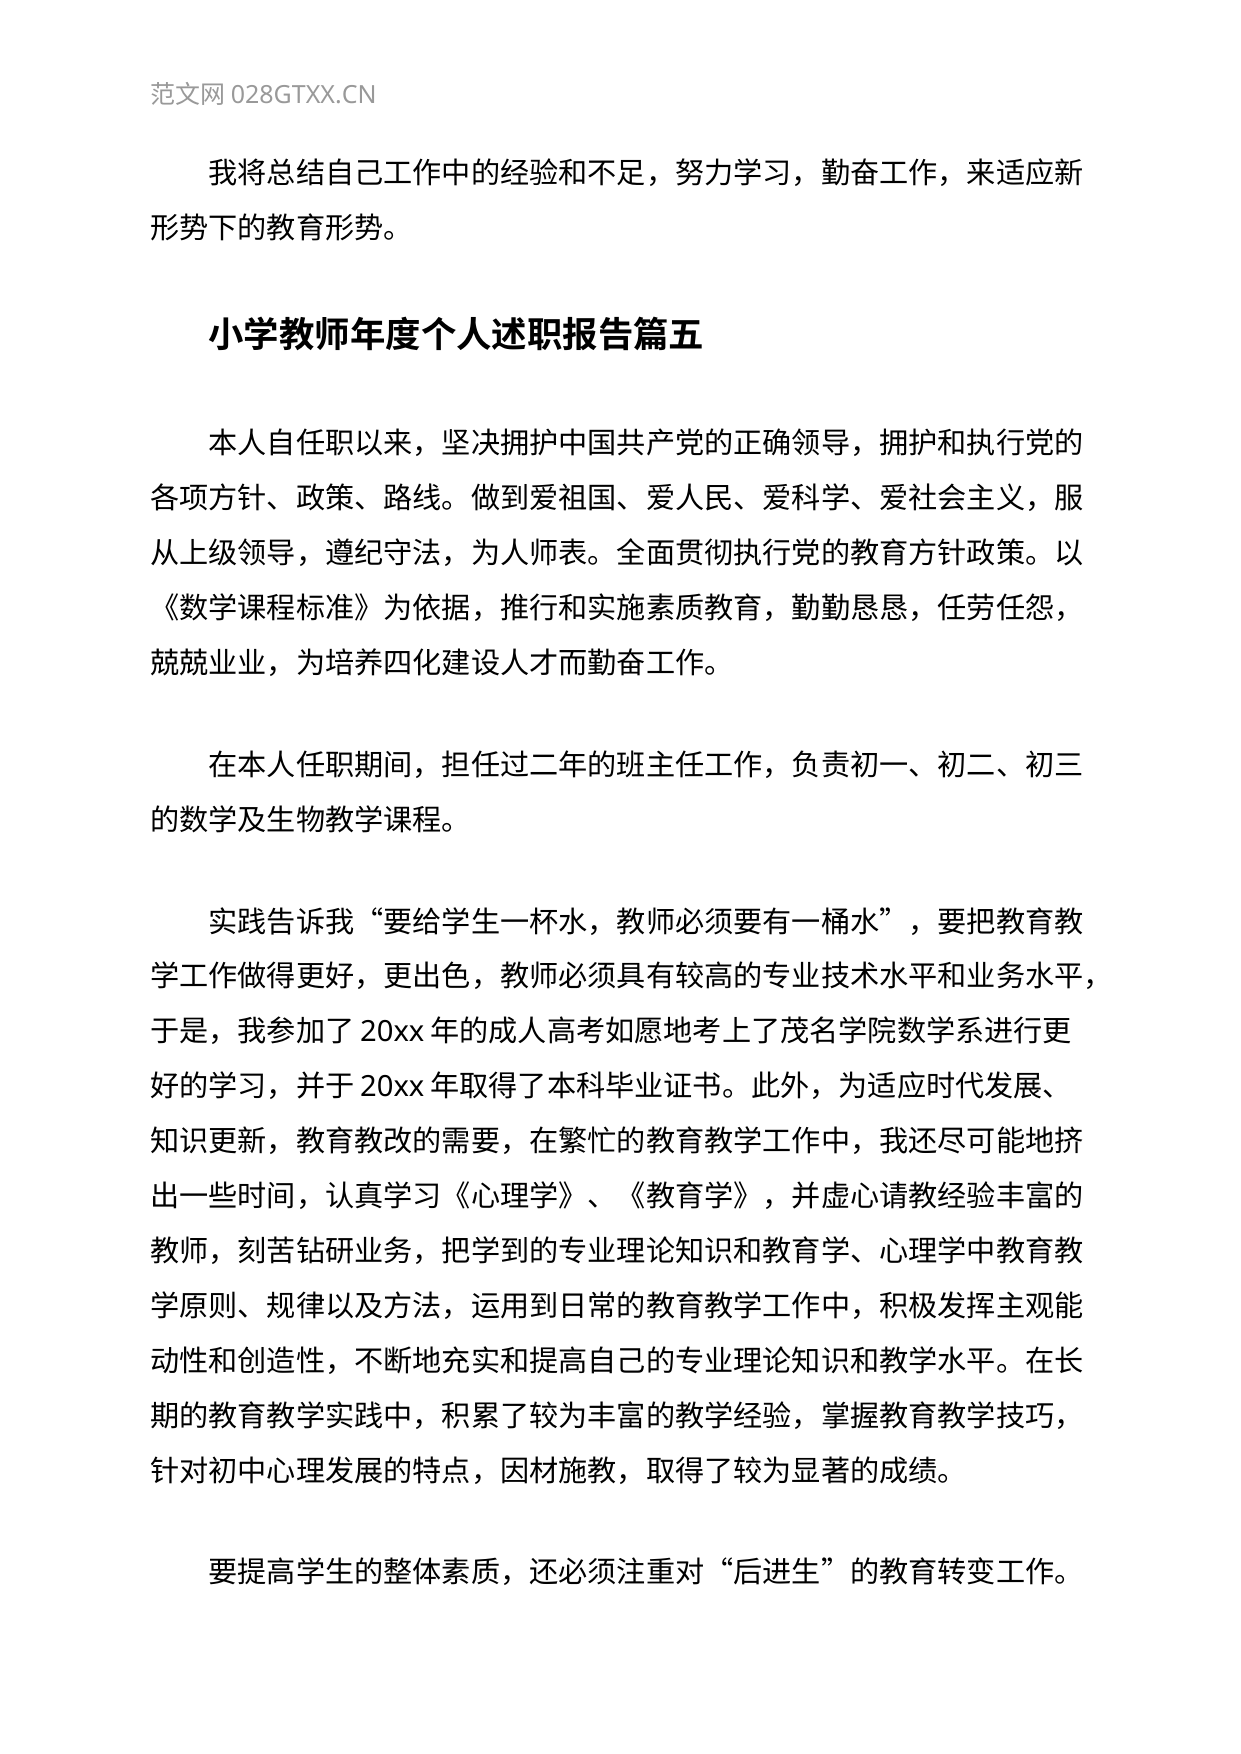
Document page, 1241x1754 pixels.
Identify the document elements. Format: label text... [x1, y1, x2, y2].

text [150, 1549, 1090, 1591]
text 实践告诉我“要给学生一杯水，教师必须要有一桶水”，要把教育教学工作做得更好，更出色，教师必须具有较高的专业技术水平和业务水平，于是，我参加了20xx年的成人高考如愿地考上了茂名学院数学系进行更好的学习，并于20xx年取得了本科毕业证书。此外，为适应时代发展、知识更新，教育教改的需要，在繁忙的教育教学工作中，我还尽可能地挤出一些时间，认真学习《心理学》、《教育学》，并虚心请教经验丰富的教师，刻苦钻研业务，把学到的专业理论知识和教育学、心理学中教育教学原则、规律以及方法，运用到日常的教育教学工作中，积极发挥主观能动性和创造性，不断地充实和提高自己的专业理论知识和教学水平。在长期的教育教学实践中，积累了较为丰富的教学经验，掌握教育教学技巧，针对初中心理发展的特点，因材施教，取得了较为显著的成绩。 [150, 898, 1090, 1489]
text 本人自任职以来，坚决拥护中国共产党的正确领导，拥护和执行党的各项方针、政策、路线。做到爱祖国、爱人民、爱科学、爱社会主义，服从上级领导，遵纪守法，为人师表。全面贯彻执行党的教育方针政策。以《数学课程标准》为依据，推行和实施素质教育，勤勤恳恳，任劳任怨，兢兢业业，为培养四化建设人才而勤奋工作。 [150, 420, 1090, 682]
text 我将总结自己工作中的经验和不足，努力学习，勤奋工作，来适应新形势下的教育形势。 [150, 150, 1090, 247]
text 小学教师年度个人述职报告篇五 [150, 307, 1090, 358]
text 在本人任职期间，担任过二年的班主任工作，负责初一、初二、初三的数学及生物教学课程。 [150, 741, 1090, 839]
